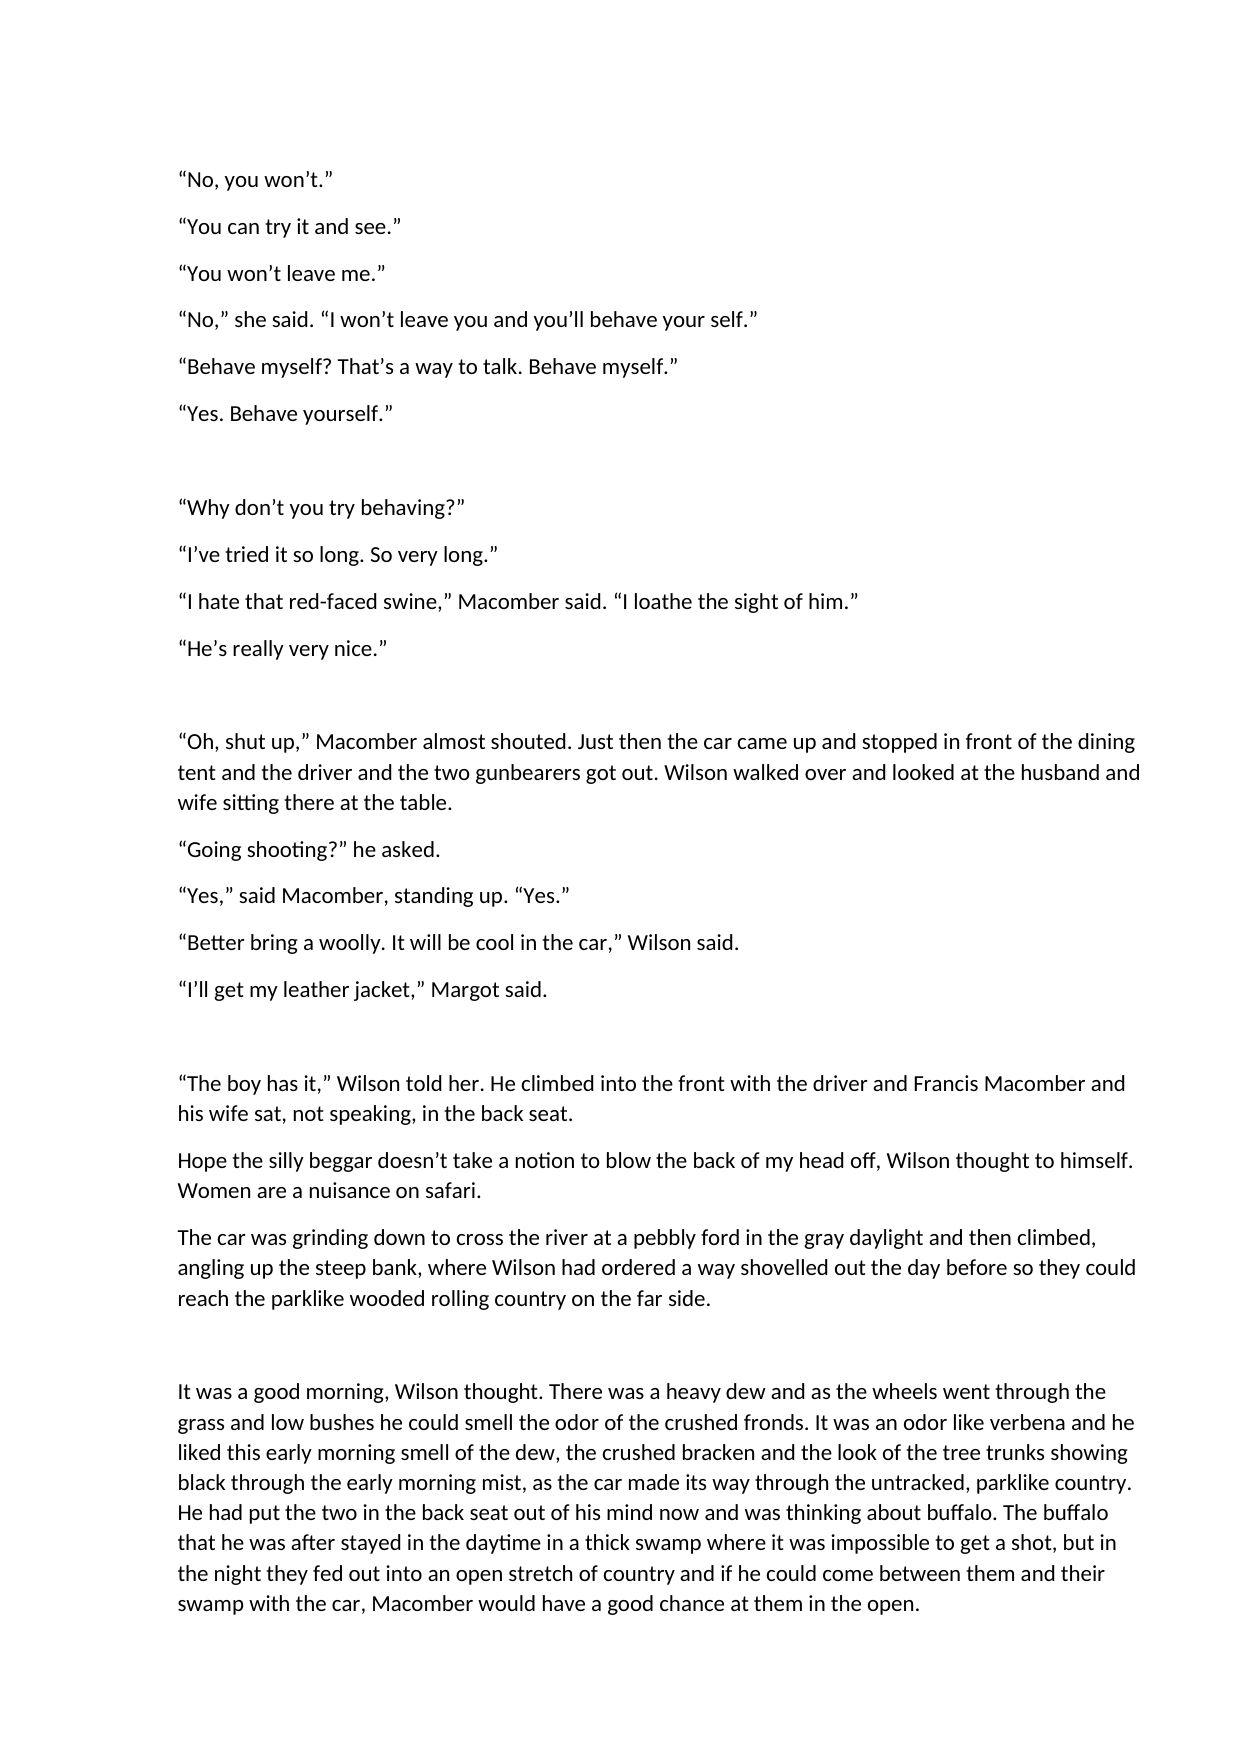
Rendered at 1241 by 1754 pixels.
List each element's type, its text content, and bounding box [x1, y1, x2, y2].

text “Yes. Behave yourself.” [177, 399, 1152, 427]
text “Behave myself? That’s a way to talk. Behave myself.” [177, 352, 1152, 381]
text “I hate that red-faced swine,” Macomber said. “I loathe the sight of him.” [177, 587, 1152, 615]
text “The boy has it,” Wilson told her. He climbed into the front with the driver and Francis Macomber and his wife sat, not speaking, in the back seat. [177, 1069, 1152, 1127]
text “He’s really very nice.” [177, 634, 1152, 662]
text Hope the silly beggar doesn’t take a notion to blow the back of my head off, Wilson thought to himself. Women are a nuisance on safari. [177, 1146, 1152, 1204]
text “No,” she said. “I won’t leave you and you’ll behave your self.” [177, 306, 1152, 334]
text “Why don’t you try behaving?” [177, 493, 1152, 521]
text The car was grinding down to cross the river at a pebbly ford in the gray daylight and then climbed, angling up the steep bank, where Wilson had ordered a way shovelled out the day before so they could reach the parklike wooded rolling country on the far side. [177, 1223, 1152, 1312]
text “Yes,” said Macomber, standing up. “Yes.” [177, 882, 1152, 910]
text “You can try it and see.” [177, 212, 1152, 240]
text “I’ve tried it so long. So very long.” [177, 540, 1152, 568]
text “No, you won’t.” [177, 165, 1152, 193]
text “Going shooting?” he asked. [177, 835, 1152, 863]
text “Better bring a woolly. It will be cool in the car,” Wilson said. [177, 928, 1152, 957]
text “I’ll get my leather jacket,” Margot said. [177, 975, 1152, 1003]
text It was a good morning, Wilson thought. There was a heavy dew and as the wheels went through the grass and low bushes he could smell the odor of the crushed fronds. It was an odor like verbena and he liked this early morning smell of the dew, the crushed bracken and the look of the tree trunks showing black through the early morning mist, as the car made its way through the untracked, parklike country. He had put the two in the back seat out of his mind now and was thinking about buffalo. The buffalo that he was after stayed in the daytime in a thick swamp where it was impossible to get a shot, but in the night they fed out into an open stretch of country and if he could come between them and their swamp with the car, Macomber would have a good chance at them in the open. [177, 1377, 1152, 1617]
text “You won’t leave me.” [177, 259, 1152, 287]
text “Oh, shut up,” Macomber almost shouted. Just then the car came up and stopped in front of the dining tent and the driver and the two gunbearers got out. Wilson walked over and looked at the husband and wife sitting there at the table. [177, 727, 1152, 816]
